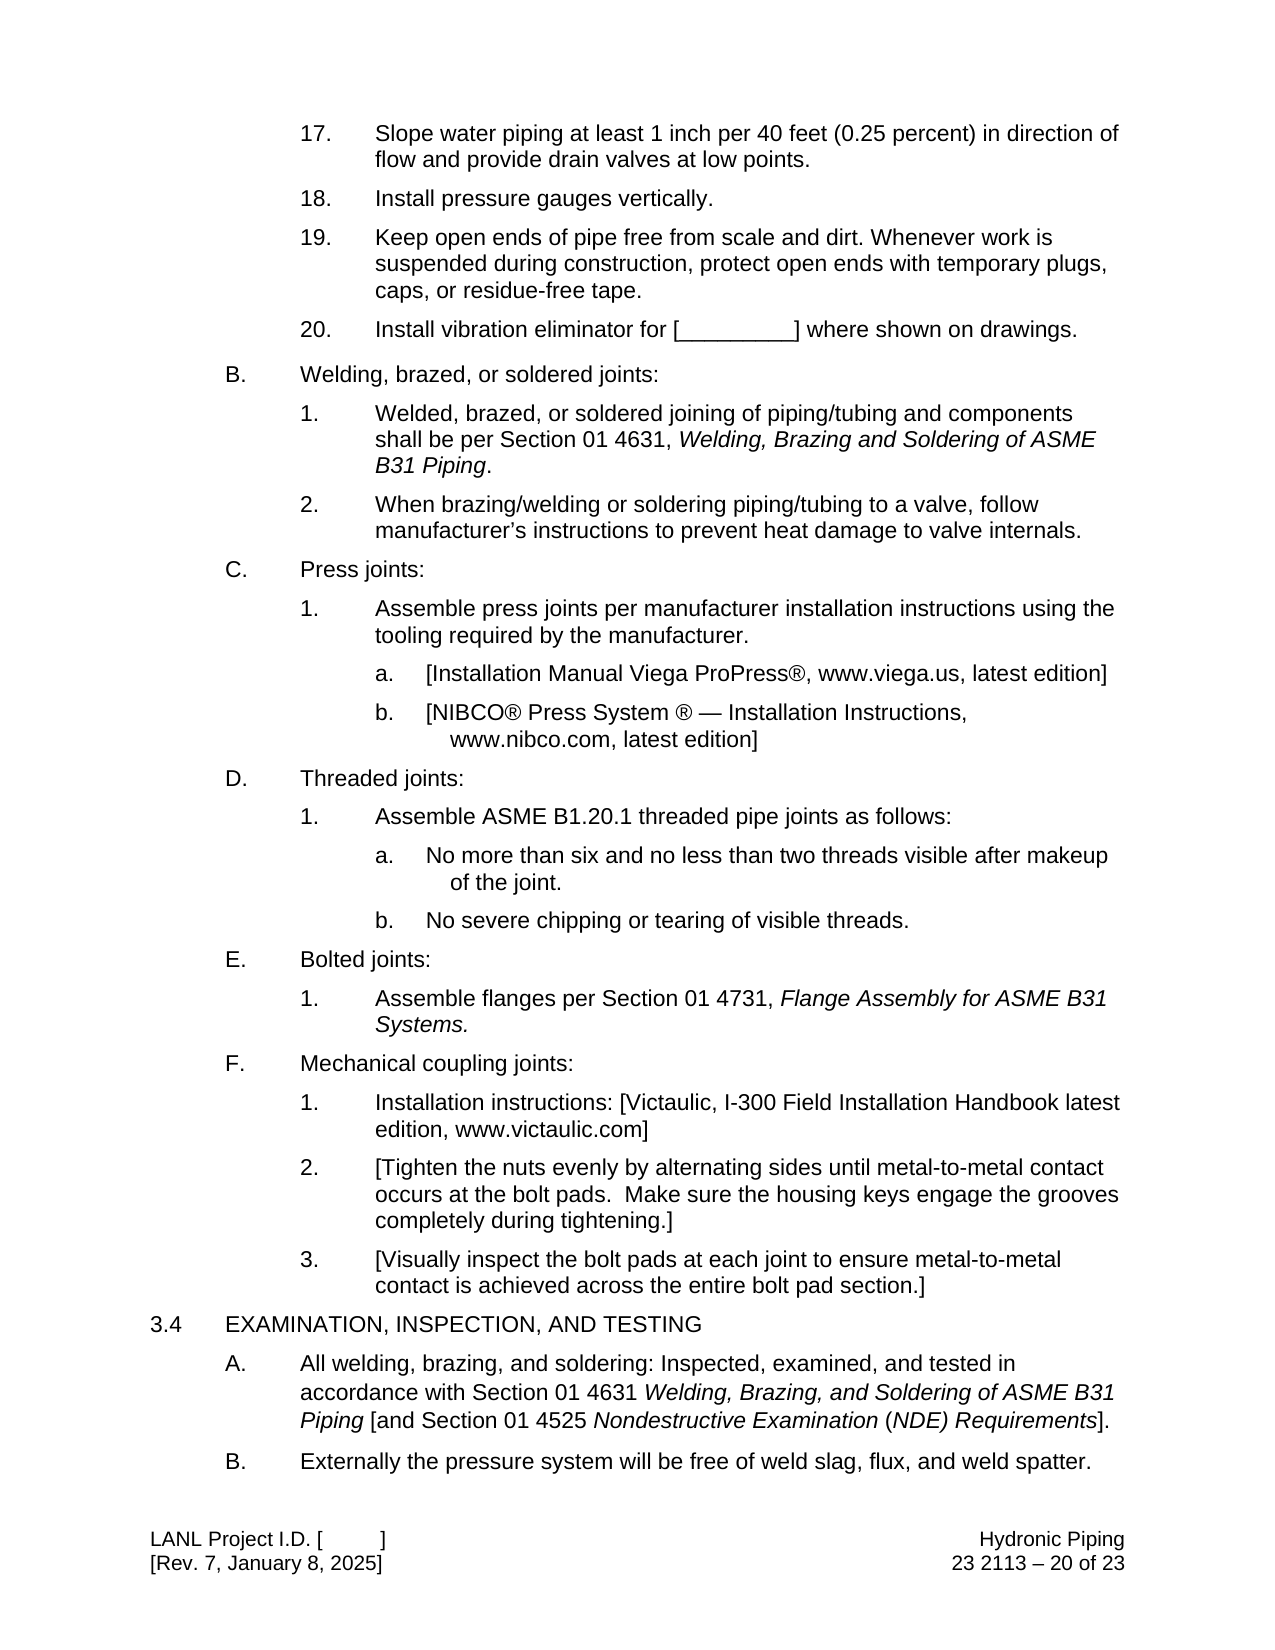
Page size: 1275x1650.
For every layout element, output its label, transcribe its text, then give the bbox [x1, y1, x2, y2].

subtitle Assemble press joints per manufacturer installation instructions using the tooling required by the manufacturer. [300, 595, 1125, 648]
subtitle [NIBCO® Press System ® — Installation Instructions, www.nibco.com, latest edition] [375, 699, 1125, 752]
subtitle [Installation Manual Viega ProPress®, www.viega.us, latest edition] [375, 660, 1125, 687]
subtitle Bolted joints: [225, 946, 1125, 973]
subtitle Slope water piping at least 1 inch per 40 feet (0.25 percent) in direction of flow and provide drain valves at low points. [300, 120, 1125, 173]
subtitle Mechanical coupling joints: [225, 1050, 1125, 1077]
subtitle Assemble flanges per Section 01 4731, Flange Assembly for ASME B31 Systems. [300, 985, 1125, 1038]
subtitle EXAMINATION, INSPECTION, AND TESTING [150, 1311, 1125, 1337]
subtitle When brazing/welding or soldering piping/tubing to a valve, follow manufacturer’s instructions to prevent heat damage to valve internals. [300, 491, 1125, 544]
subtitle [Visually inspect the bolt pads at each joint to ensure metal-to-metal contact is achieved across the entire bolt pad section.] [300, 1246, 1125, 1299]
subtitle Press joints: [225, 556, 1125, 583]
subtitle All welding, brazing, and soldering: Inspected, examined, and tested in accordance with Section 01 4631 Welding, Brazing, and Soldering of ASME B31 Piping [and Section 01 4525 Nondestructive Examination (NDE) Requirements]. [225, 1350, 1125, 1433]
subtitle Assemble ASME B1.20.1 threaded pipe joints as follows: [300, 803, 1125, 830]
subtitle Install vibration eliminator for [_________] where shown on drawings. [300, 316, 1125, 342]
subtitle Externally the pressure system will be free of weld slag, flux, and weld spatter. [225, 1448, 1125, 1474]
subtitle No severe chipping or tearing of visible threads. [375, 907, 1125, 934]
subtitle Welded, brazed, or soldered joining of piping/tubing and components shall be per Section 01 4631, Welding, Brazing and Soldering of ASME B31 Piping. [300, 399, 1125, 479]
subtitle Installation instructions: [Victaulic, I-300 Field Installation Handbook latest edition, www.victaulic.com] [300, 1089, 1125, 1142]
subtitle No more than six and no less than two threads visible after makeup of the joint. [375, 842, 1125, 895]
subtitle [Tighten the nuts evenly by alternating sides until metal-to-metal contact occurs at the bolt pads. Make sure the housing keys engage the grooves completely during tightening.] [300, 1154, 1125, 1233]
subtitle Keep open ends of pipe free from scale and dirt. Whenever work is suspended during construction, protect open ends with temporary plugs, caps, or residue-free tape. [300, 224, 1125, 303]
subtitle Threaded joints: [225, 764, 1125, 791]
subtitle Install pressure gauges vertically. [300, 185, 1125, 212]
subtitle Welding, brazed, or soldered joints: [225, 361, 1125, 387]
